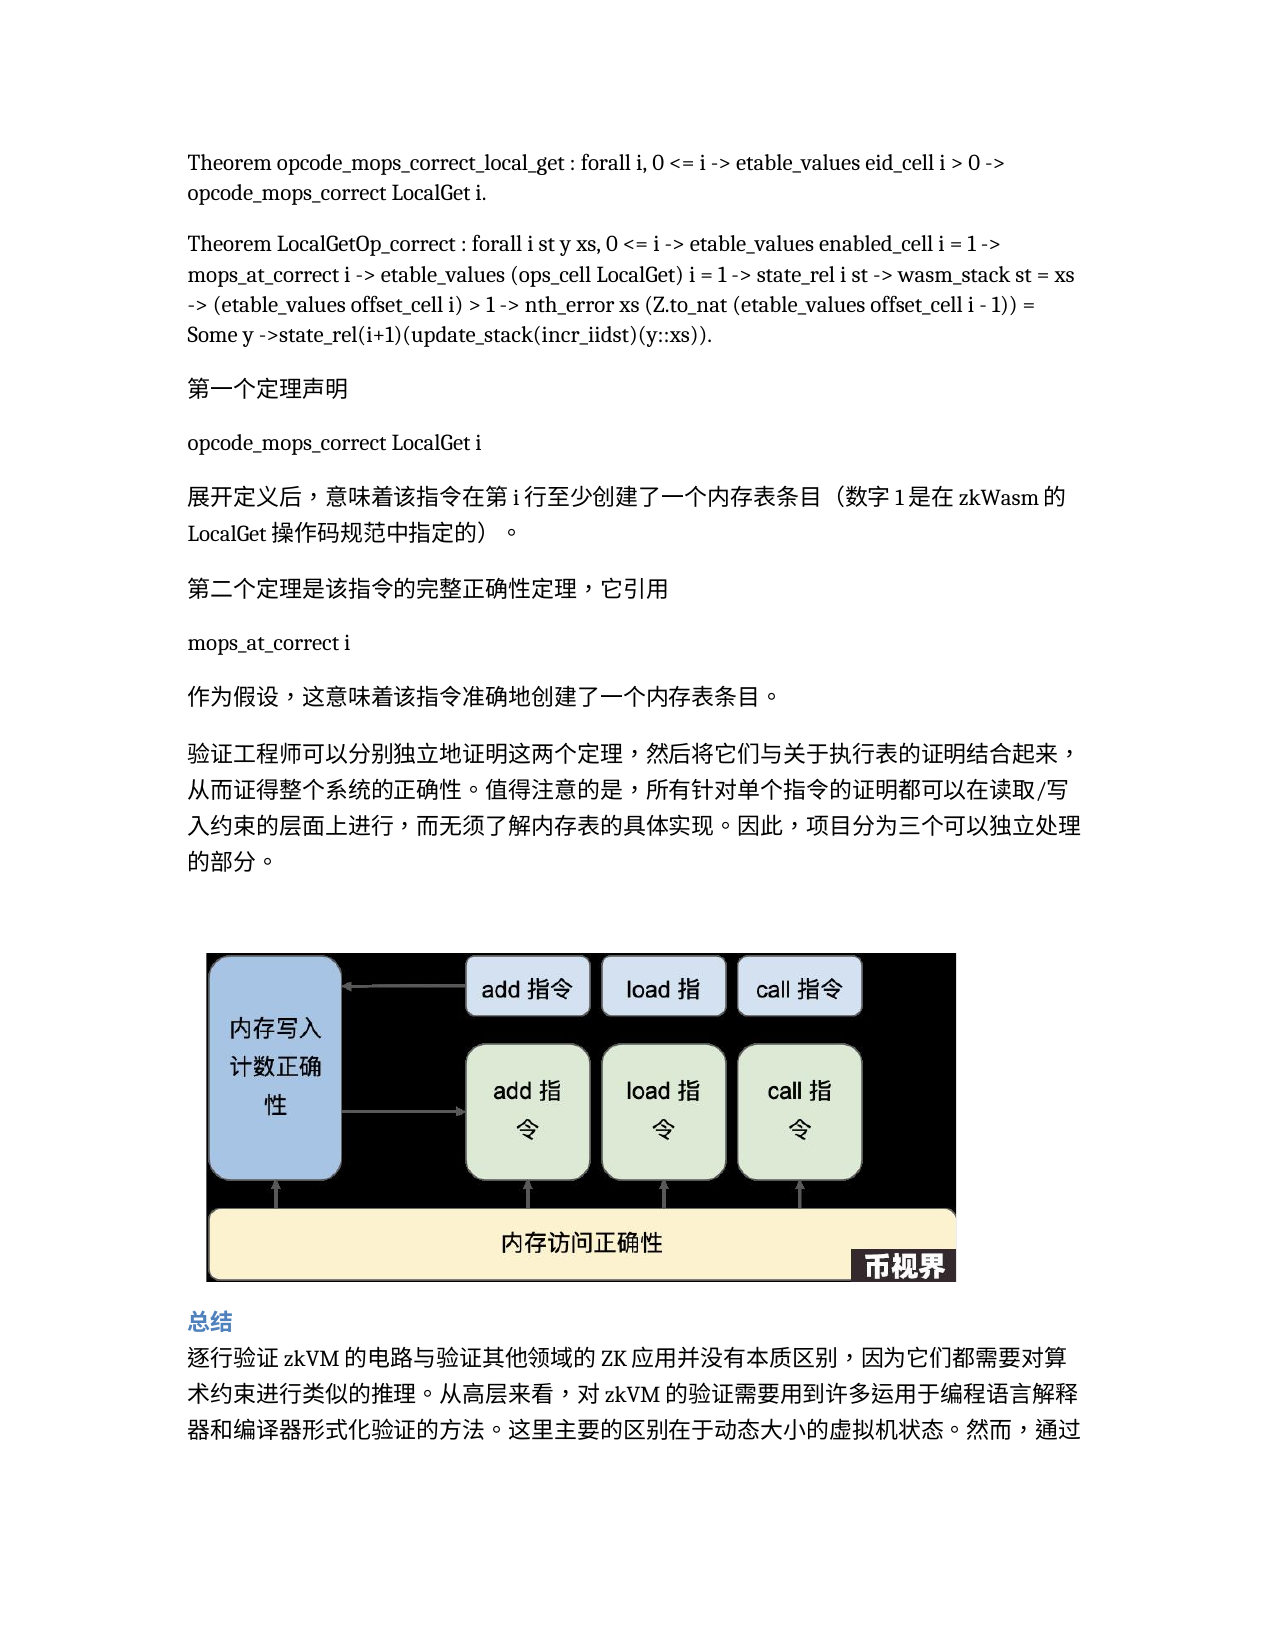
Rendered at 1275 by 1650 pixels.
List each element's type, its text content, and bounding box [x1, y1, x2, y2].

text 验证工程师可以分别独立地证明这两个定理，然后将它们与关于执行表的证明结合起来，从而证得整个系统的正确性。值得注意的是，所有针对单个指令的证明都可以在读取/写入约束的层面上进行，而无须了解内存表的具体实现。因此，项目分为三个可以独立处理的部分。 [187, 738, 1087, 877]
text mops_at_correct i [187, 630, 1087, 657]
text opcode_mops_correct LocalGet i [187, 430, 1087, 456]
text 作为假设，这意味着该指令准确地创建了一个内存表条目。 [187, 681, 1087, 712]
text 第一个定理声明 [187, 373, 1087, 404]
picture [206, 953, 957, 1282]
text 第二个定理是该指令的完整正确性定理，它引用 [187, 573, 1087, 605]
text 展开定义后，意味着该指令在第i行至少创建了一个内存表条目（数字1是在zkWasm的LocalGet操作码规范中指定的）。 [187, 481, 1087, 548]
text Theorem opcode_mops_correct_local_get : forall i, 0 <= i -> etable_values eid_cell i > 0 -> opcode_mops_correct LocalGet i. [187, 150, 1087, 207]
text Theorem LocalGetOp_correct : forall i st y xs, 0 <= i -> etable_values enabled_cell i = 1 -> mops_at_correct i -> etable_values (ops_cell LocalGet) i = 1 -> state_rel i st -> wasm_stack st = xs -> (etable_values offset_cell i) > 1 -> nth_error xs (Z.to_nat (etable_values offset_cell i - 1)) = Some y ->state_rel(i+1)(update_stack(incr_iidst)(y::xs)). [187, 231, 1087, 348]
subtitle 总结 [187, 1306, 1087, 1337]
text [187, 1342, 1087, 1445]
